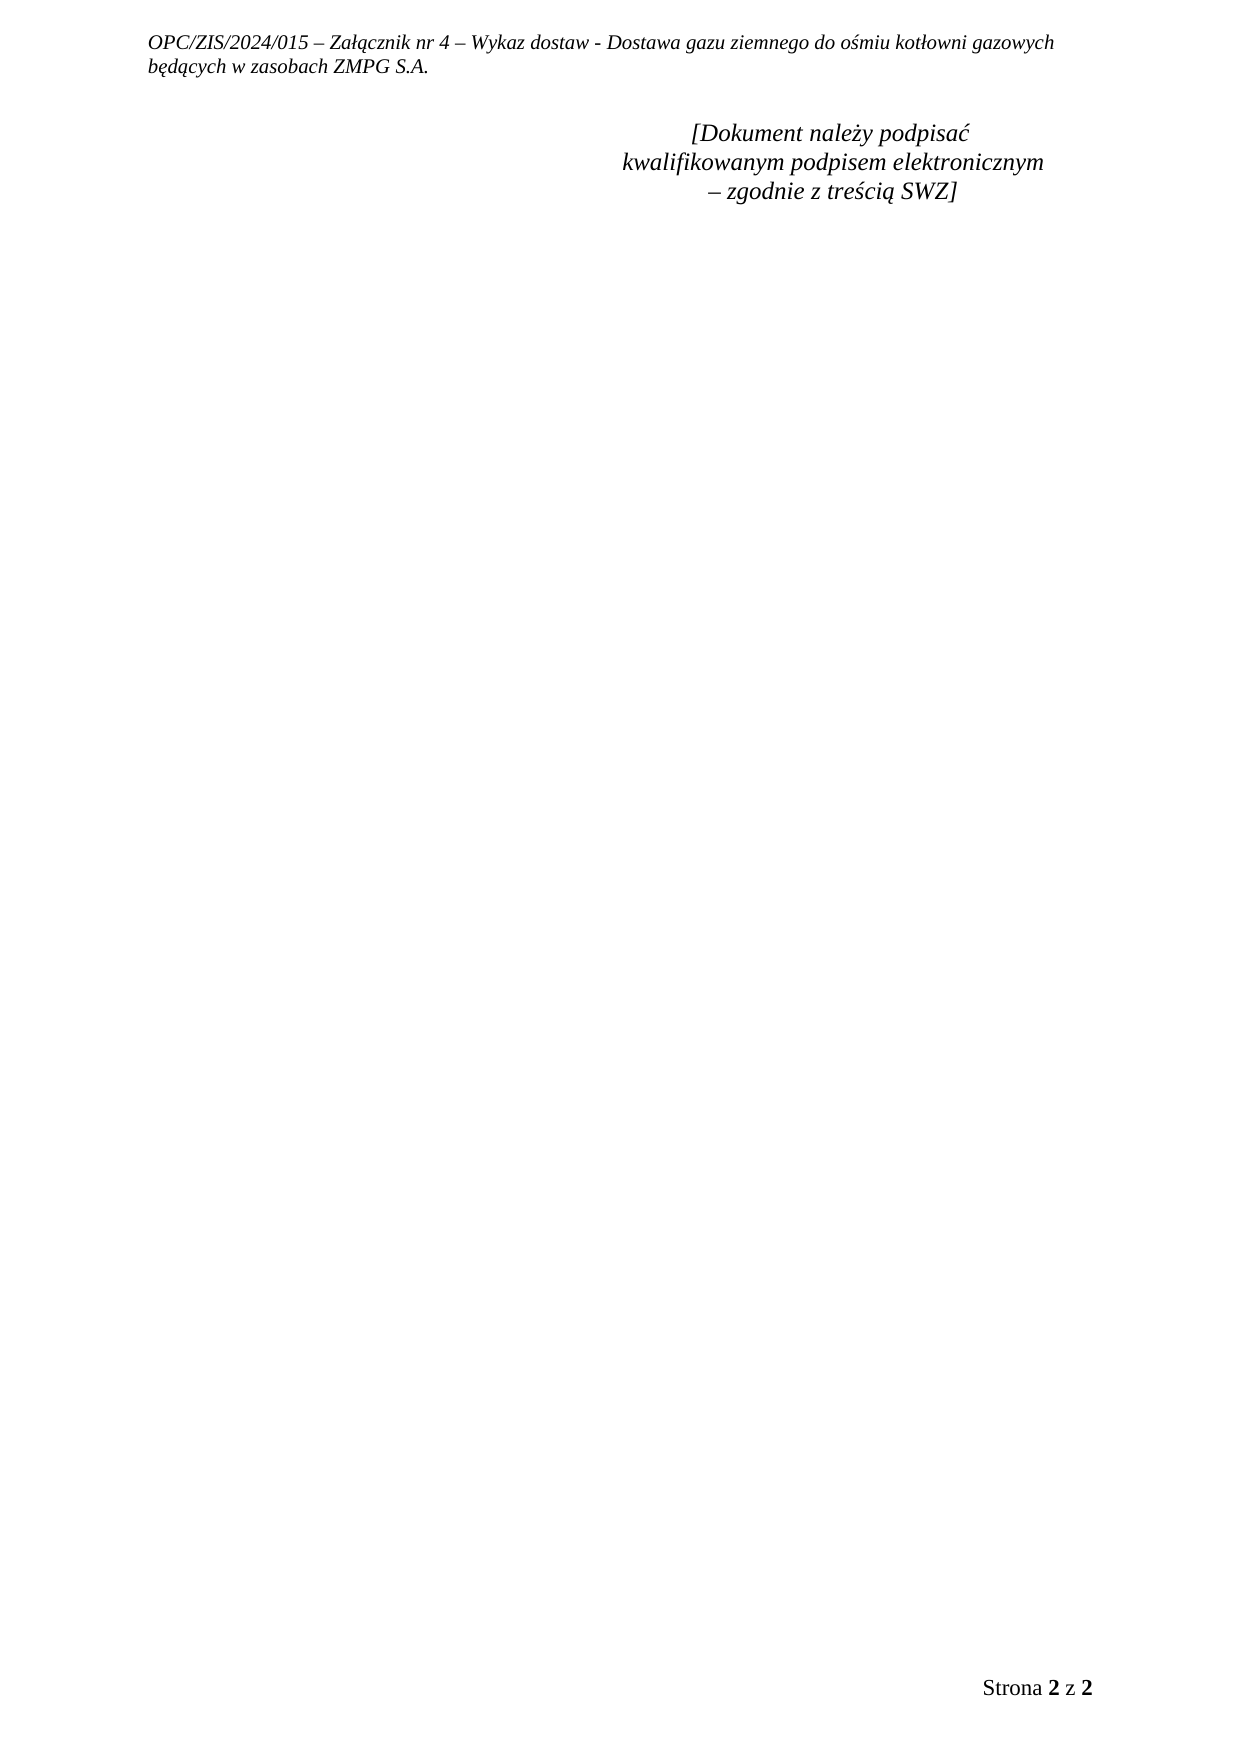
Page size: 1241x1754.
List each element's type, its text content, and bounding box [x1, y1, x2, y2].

text [Dokument należy podpisać kwalifikowanym podpisem elektronicznym [576, 118, 1092, 176]
text – zgodnie z treścią SWZ] [576, 176, 1092, 204]
